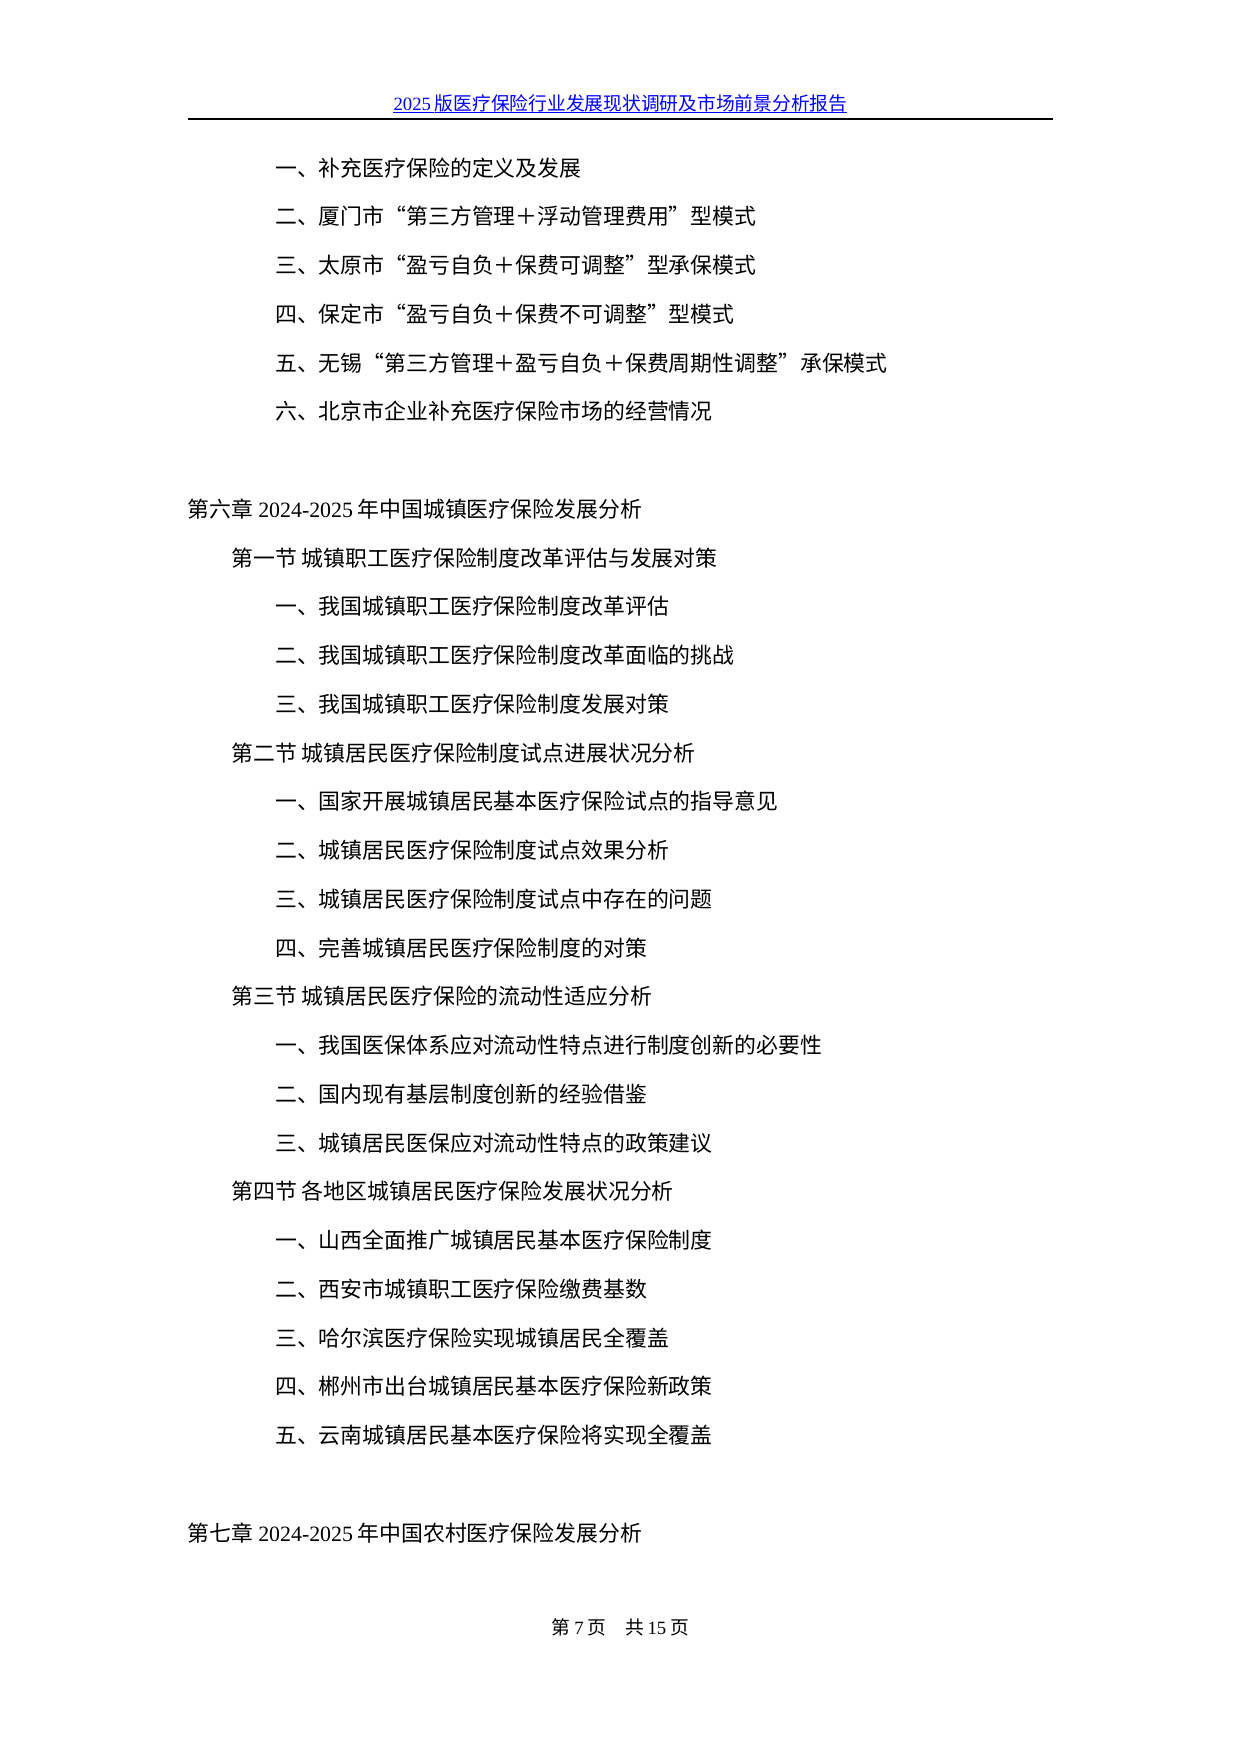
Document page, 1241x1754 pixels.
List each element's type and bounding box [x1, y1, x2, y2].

text [187, 150, 1053, 1548]
